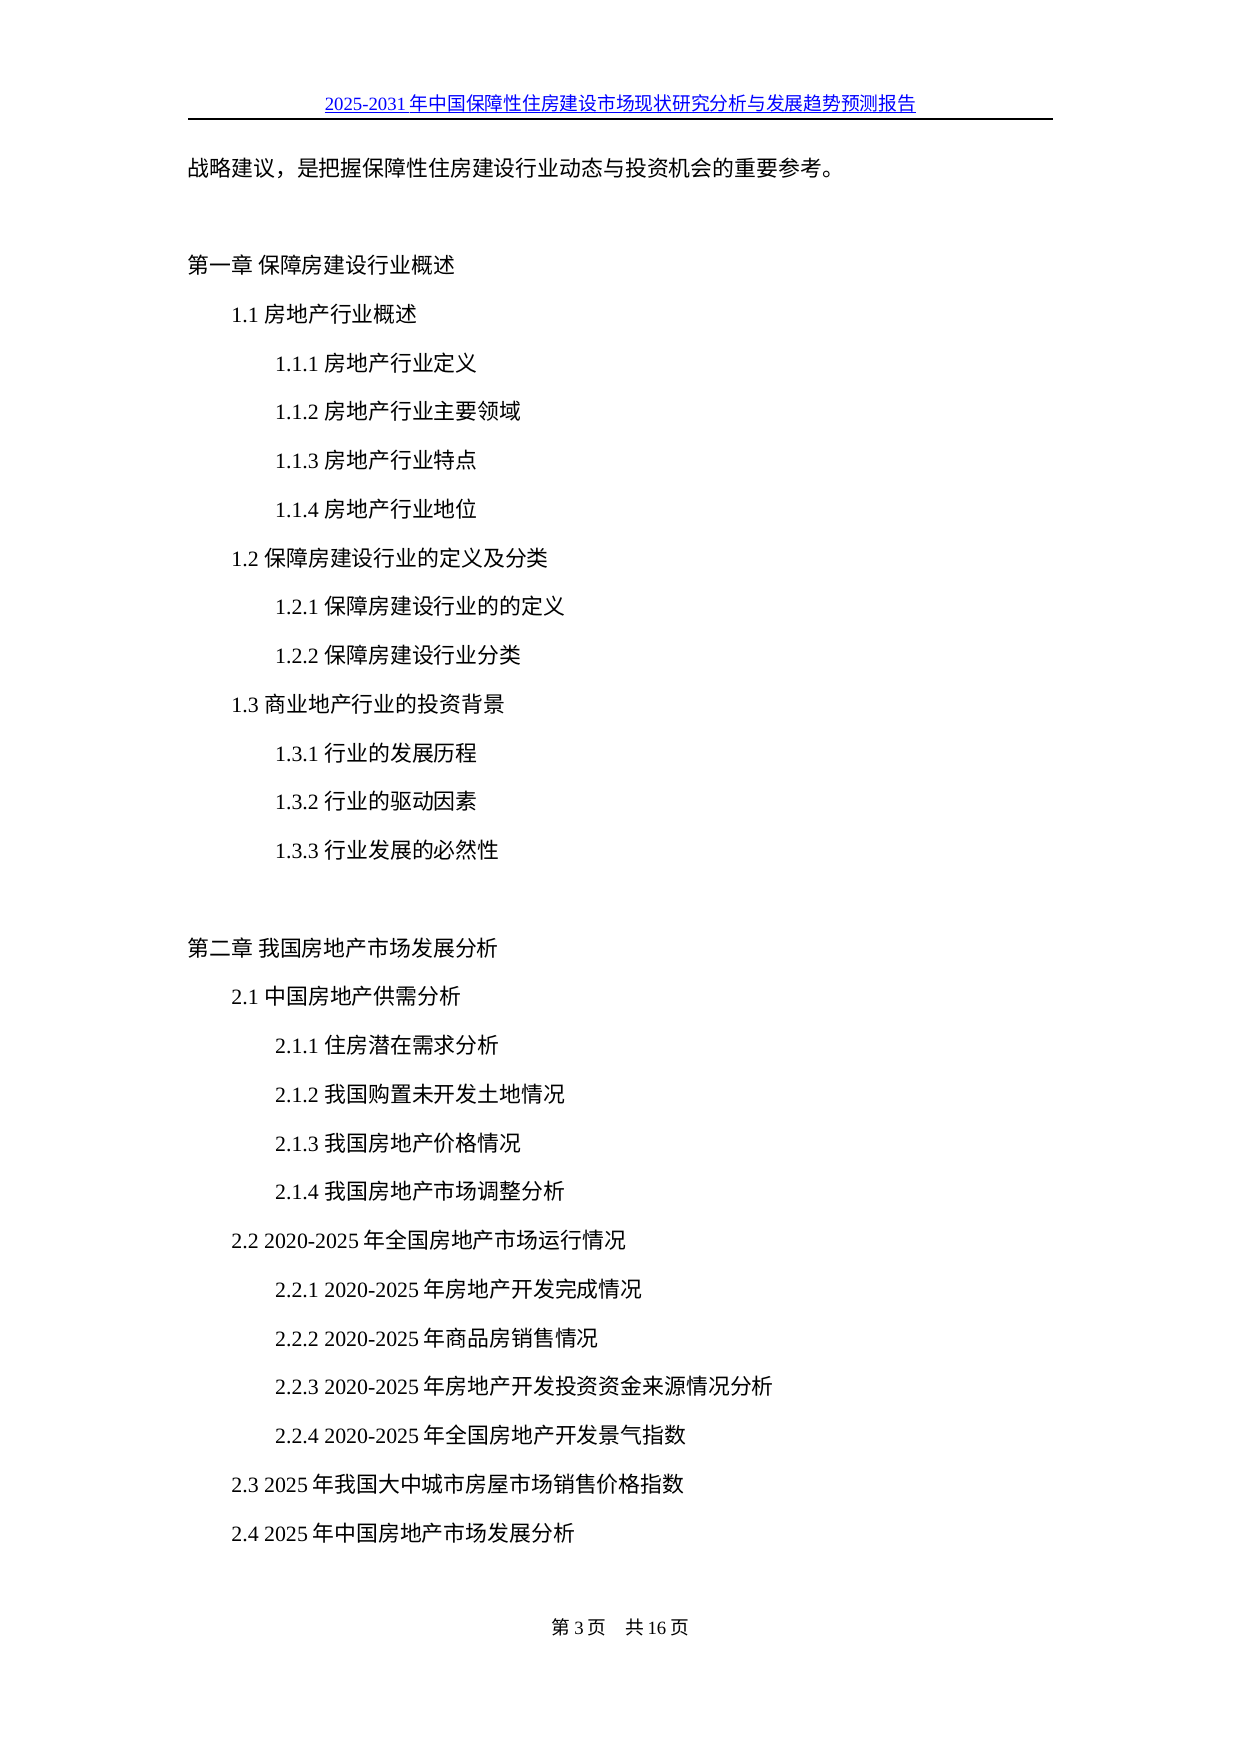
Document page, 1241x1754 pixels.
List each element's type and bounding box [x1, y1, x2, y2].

text [187, 150, 1053, 1548]
